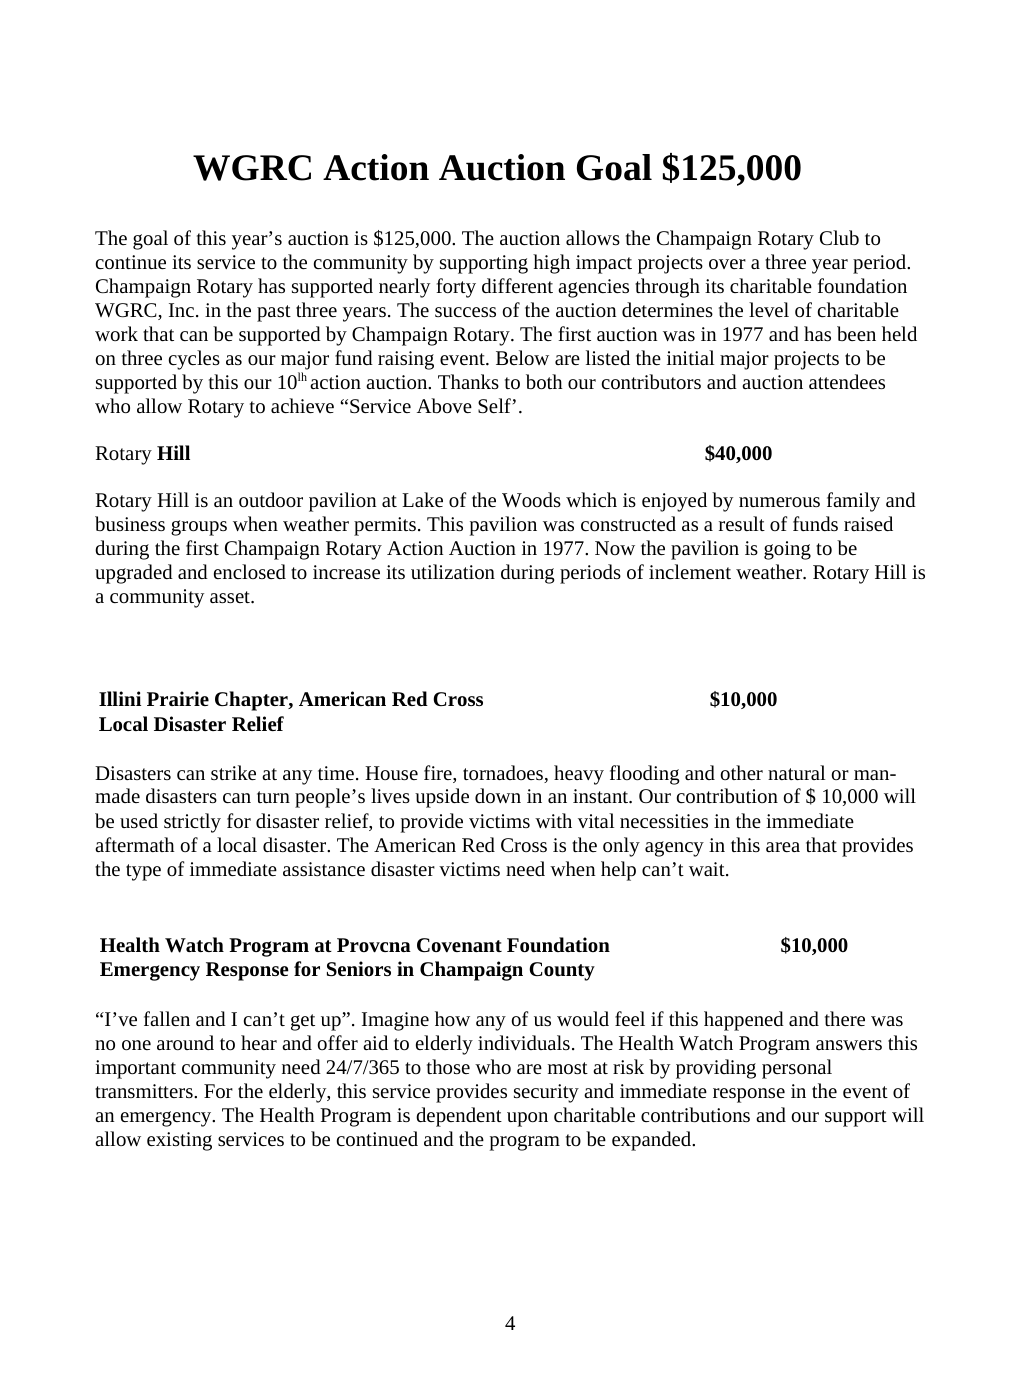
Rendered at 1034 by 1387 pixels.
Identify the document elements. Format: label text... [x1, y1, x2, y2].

text Health Watch Program at Provcna Covenant Foundation Emergency Response for Seniors in Champaign County [99, 933, 926, 981]
text Rotary Hill is an outdoor pavilion at Lake of the Woods which is enjoyed by numerous family and business groups when weather permits. This pavilion was constructed as a result of funds raised during the first Champaign Rotary Action Auction in 1977. Now the pavilion is going to be upgraded and enclosed to increase its utilization during periods of inclement weather. Rotary Hill is a community asset. [95, 488, 926, 608]
text “I’ve fallen and I can’t get up”. Imagine how any of us would feel if this happened and there was no one around to hear and offer aid to elderly individuals. The Health Watch Program answers this important community need 24/7/365 to those who are most at risk by providing personal transmitters. For the elderly, this service provides security and immediate response in the event of an emergency. The Health Program is dependent upon charitable contributions and our support will allow existing services to be continued and the program to be expanded. [95, 1007, 926, 1151]
text Rotary Hill $40,000 [95, 441, 926, 465]
text $10,000 [709, 687, 777, 711]
text Disasters can strike at any time. House fire, tornadoes, heavy flooding and other natural or man-made disasters can turn people’s lives upside down in an instant. Our contribution of $ 10,000 will be used strictly for disaster relief, to provide victims with vital necessities in the immediate aftermath of a local disaster. The American Red Cross is the only agency in this area that provides the type of immediate assistance disaster victims need when help can’t wait. [95, 760, 926, 881]
text The goal of this year’s auction is $125,000. The auction allows the Champaign Rotary Club to continue its service to the community by supporting high impact projects over a three year period. Champaign Rotary has supported nearly forty different agencies through its charitable foundation WGRC, Inc. in the past three years. The success of the auction determines the level of charitable work that can be supported by Champaign Rotary. The first auction was in 1977 and has been held on three cycles as our major fund raising event. Below are listed the initial major projects to be supported by this our 10lh action auction. Thanks to both our contributors and auction attendees who allow Rotary to achieve “Service Above Self’. [95, 226, 926, 418]
subtitle WGRC Action Auction Goal $125,000 [95, 145, 926, 188]
text Illini Prairie Chapter, American Red Cross Local Disaster Relief [98, 687, 926, 736]
text $10,000 [780, 933, 848, 957]
